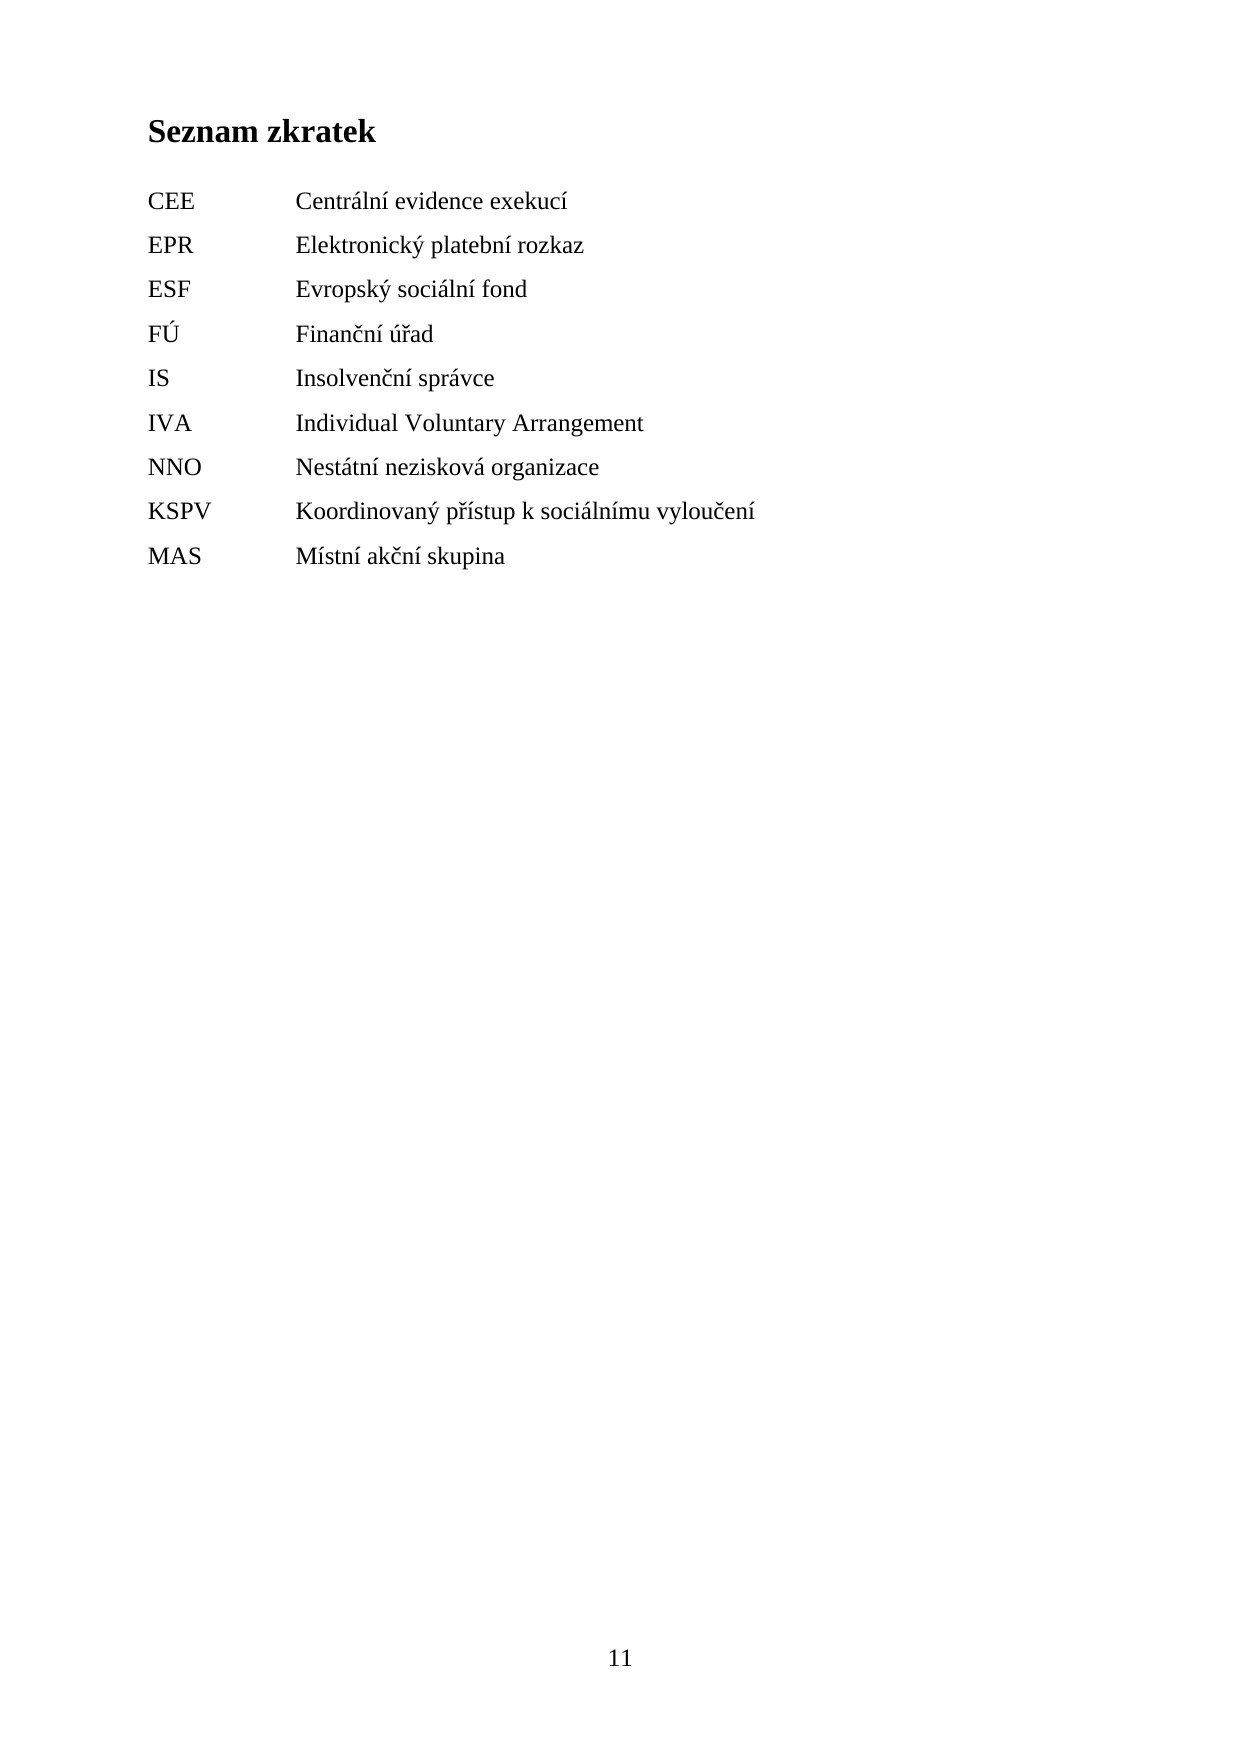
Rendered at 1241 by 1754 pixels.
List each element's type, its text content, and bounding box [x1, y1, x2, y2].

text MAS Místní akční skupina [148, 541, 1093, 569]
text KSPV Koordinovaný přístup k sociálnímu vyloučení [148, 496, 1093, 525]
text FÚ Finanční úřad [148, 319, 1093, 348]
text EPR Elektronický platební rozkaz [148, 230, 1093, 259]
text ESF Evropský sociální fond [148, 274, 1093, 303]
text CEE Centrální evidence exekucí [148, 186, 1093, 214]
text IVA Individual Voluntary Arrangement [148, 408, 1093, 436]
text IS Insolvenční správce [148, 363, 1093, 392]
text NNO Nestátní nezisková organizace [148, 452, 1093, 481]
subtitle Seznam zkratek [148, 111, 1093, 149]
